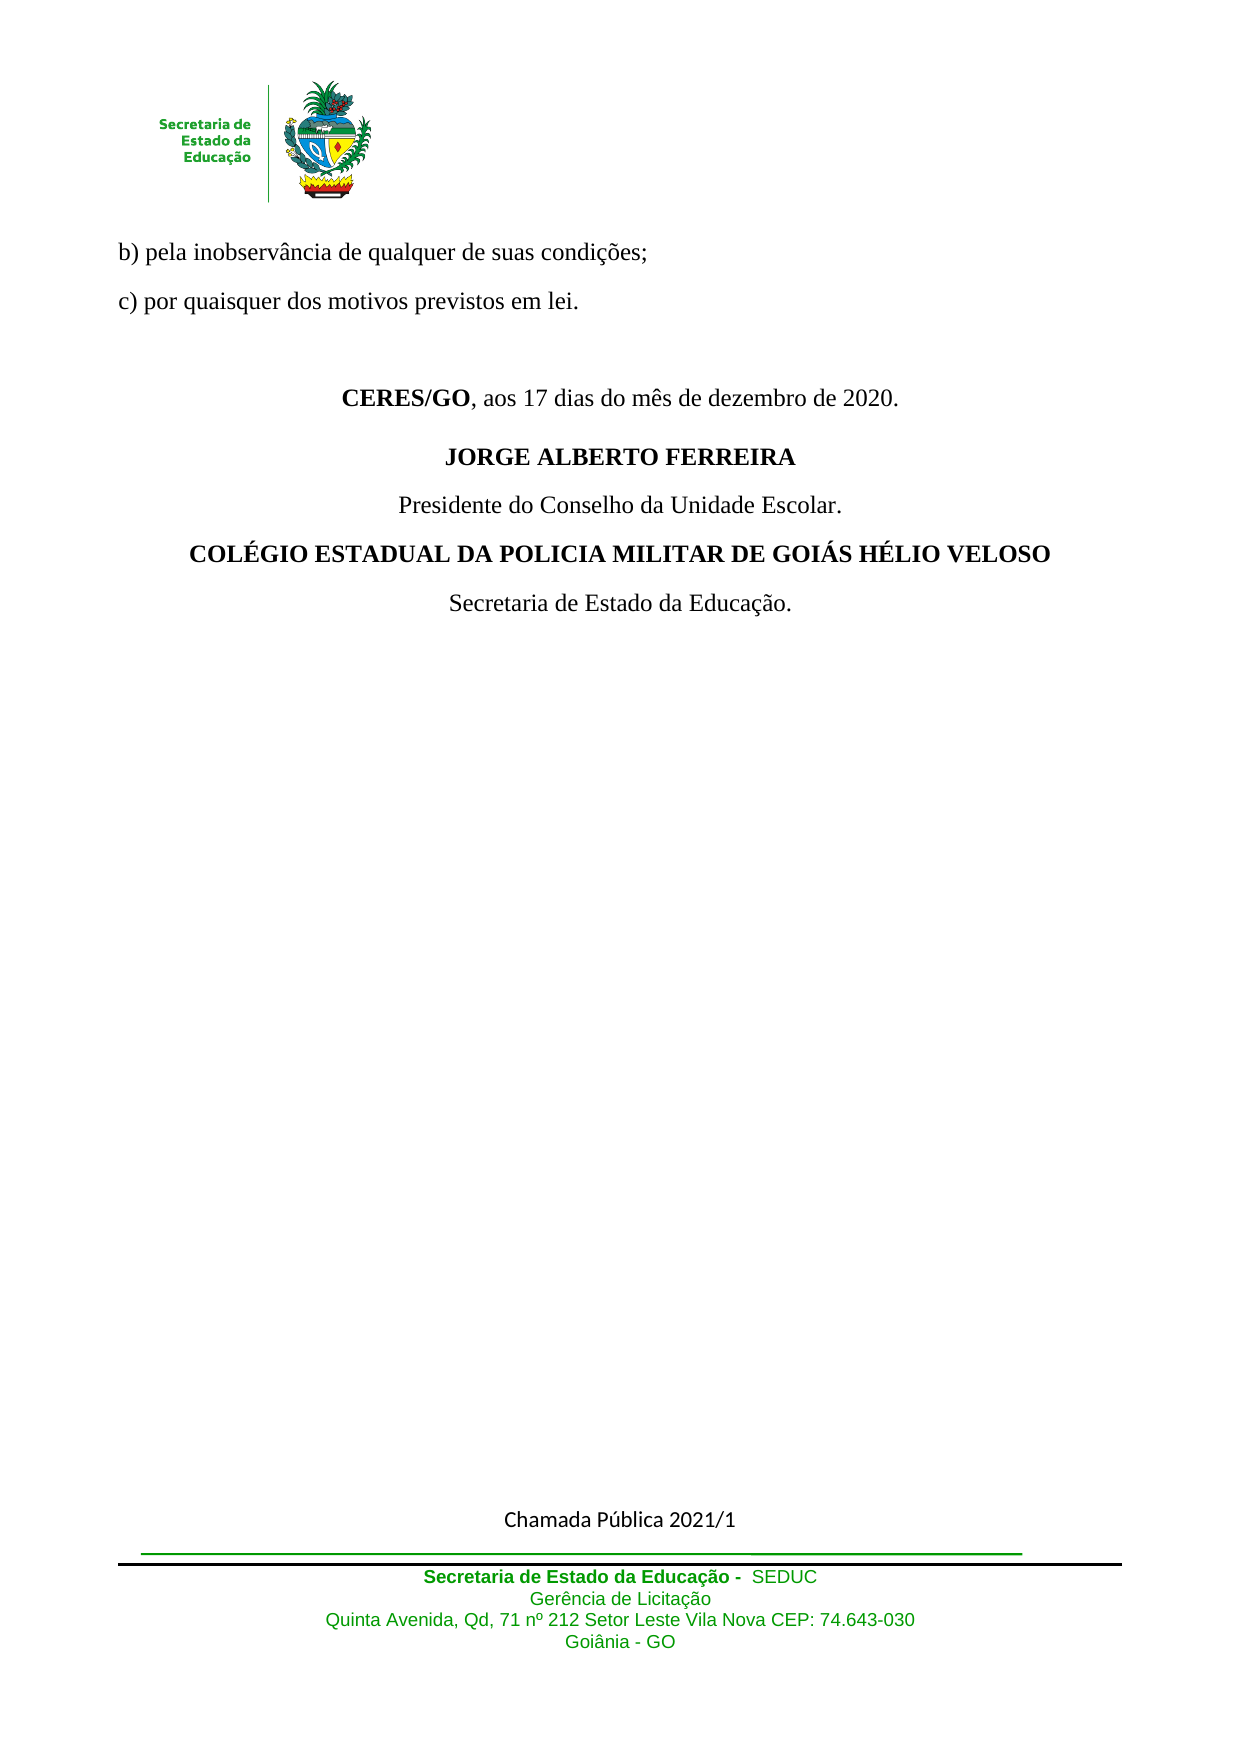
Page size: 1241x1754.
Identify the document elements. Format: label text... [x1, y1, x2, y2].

text Presidente do Conselho da Unidade Escolar. [118, 491, 1122, 519]
text JORGE ALBERTO FERREIRA [118, 442, 1122, 471]
text Secretaria de Estado da Educação. [118, 588, 1122, 617]
text c) por quaisquer dos motivos previstos em lei. [118, 286, 1122, 314]
text b) pela inobservância de qualquer de suas condições; [118, 237, 1122, 266]
text COLÉGIO ESTADUAL DA POLICIA MILITAR DE GOIÁS HÉLIO VELOSO [118, 539, 1122, 568]
picture [118, 73, 412, 210]
text CERES/GO, aos 17 dias do mês de dezembro de 2020. [118, 383, 1122, 412]
